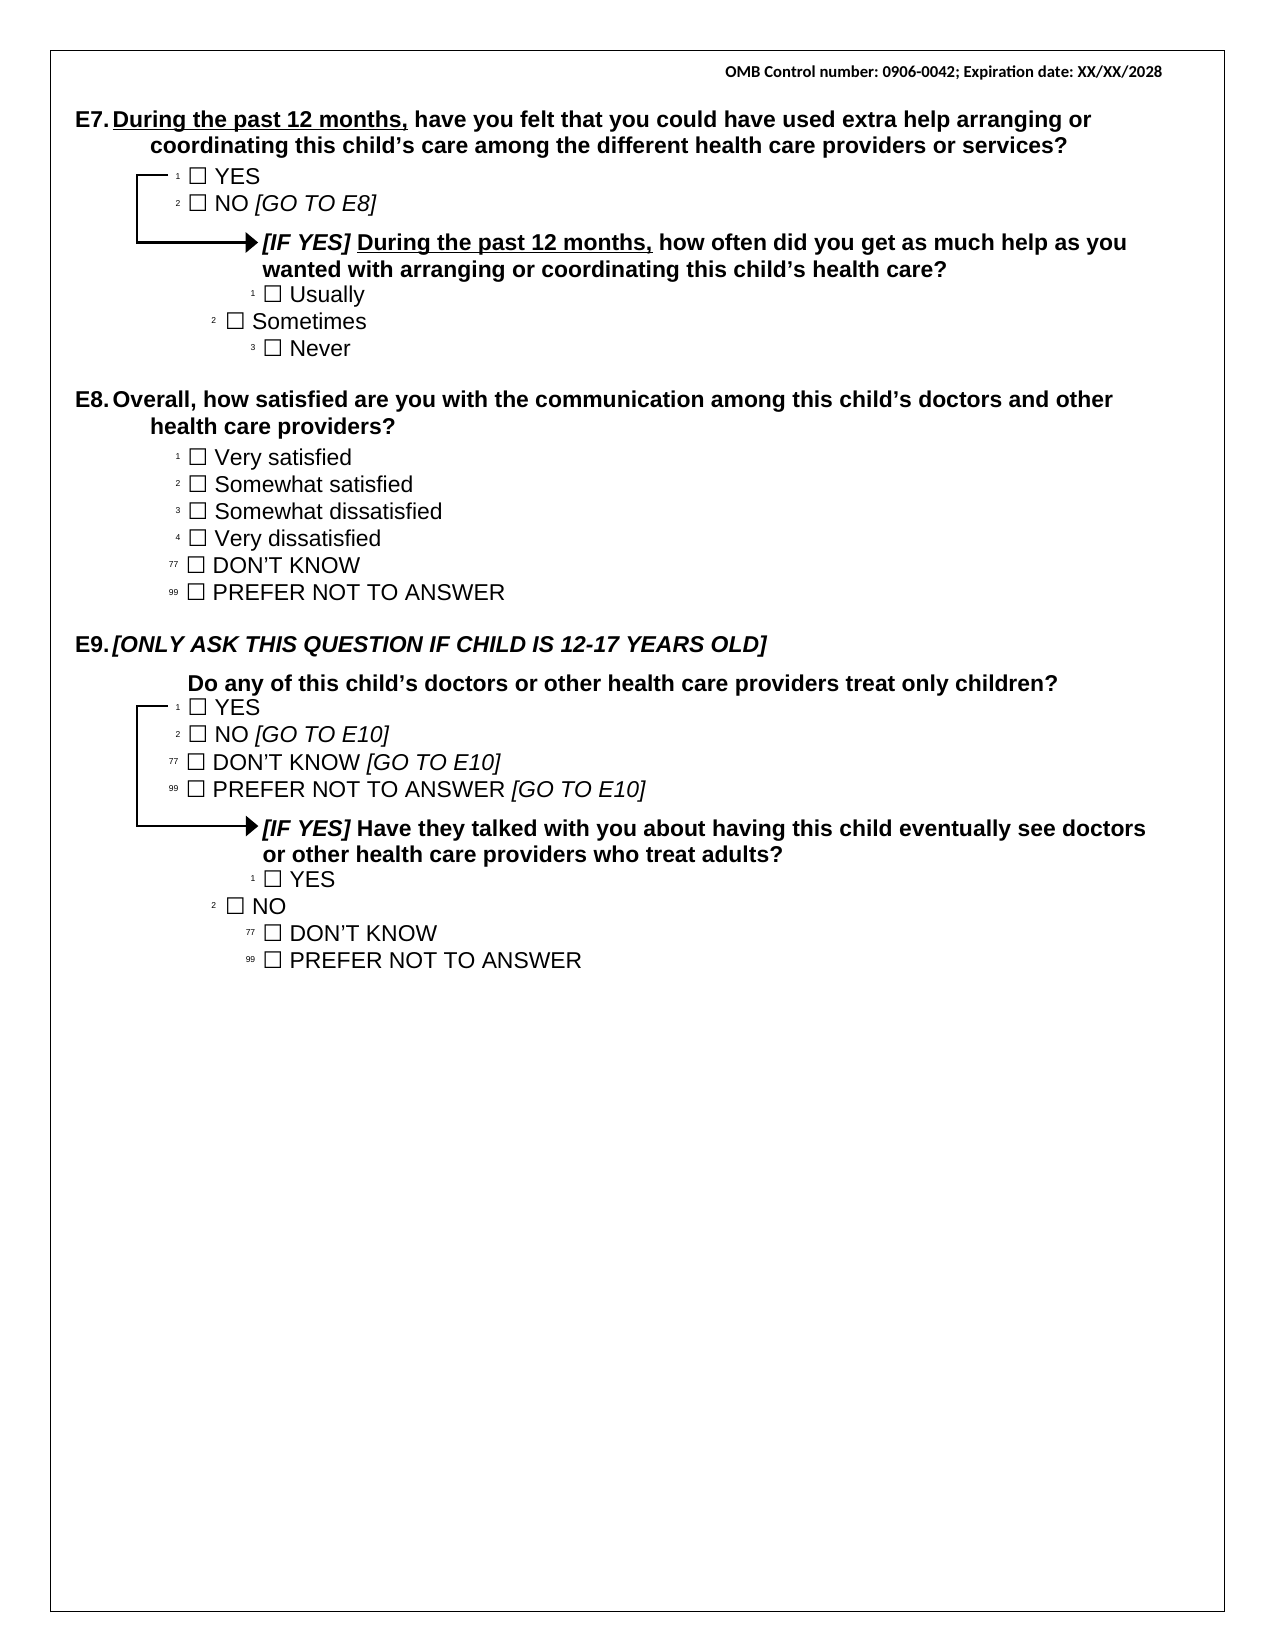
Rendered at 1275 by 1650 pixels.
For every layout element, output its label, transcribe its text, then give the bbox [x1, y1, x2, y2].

list ☐ YES [180, 696, 1162, 721]
list ☐ YES [180, 165, 1162, 190]
list ☐ PREFER NOT TO ANSWER [178, 581, 1162, 606]
text ☐ Never [255, 336, 1162, 361]
text ☐ NO [GO TO E8] [180, 192, 1162, 217]
list ☐ DON’T KNOW [GO TO E10] [178, 750, 1162, 775]
text Overall, how satisfied are you with the communication among this child’s doctors and other health care providers? [75, 386, 1162, 439]
list ☐ DON’T KNOW [178, 553, 1162, 578]
list ☐ NO [150, 894, 1162, 919]
list ☐ Sometimes [150, 309, 1162, 334]
list ☐ Usually [255, 282, 1162, 307]
text Do any of this child’s doctors or other health care providers treat only children? [187, 669, 1162, 696]
list ☐ Very satisfied [180, 445, 1162, 470]
list ☐ PREFER NOT TO ANSWER [255, 948, 1162, 973]
text [IF YES] Have they talked with you about having this child eventually see doctors or other health care providers who treat adults? [262, 814, 1162, 867]
text [IF YES] During the past 12 months, how often did you get as much help as you wanted with arranging or coordinating this child’s health care? [262, 229, 1162, 282]
text ☐ NO [GO TO E10] [180, 723, 1162, 748]
list ☐ YES [255, 867, 1162, 892]
text ☐ Very dissatisfied [180, 526, 1162, 551]
text During the past 12 months, have you felt that you could have used extra help arranging or coordinating this child’s care among the different health care providers or services? [75, 106, 1162, 158]
text ☐ Somewhat dissatisfied [180, 499, 1162, 524]
text [ONLY ASK THIS QUESTION IF CHILD IS 12-17 YEARS OLD] [75, 631, 1162, 657]
list ☐ PREFER NOT TO ANSWER [GO TO E10] [178, 777, 1162, 802]
list ☐ DON’T KNOW [255, 921, 1162, 946]
text ☐ Somewhat satisfied [180, 472, 1162, 497]
